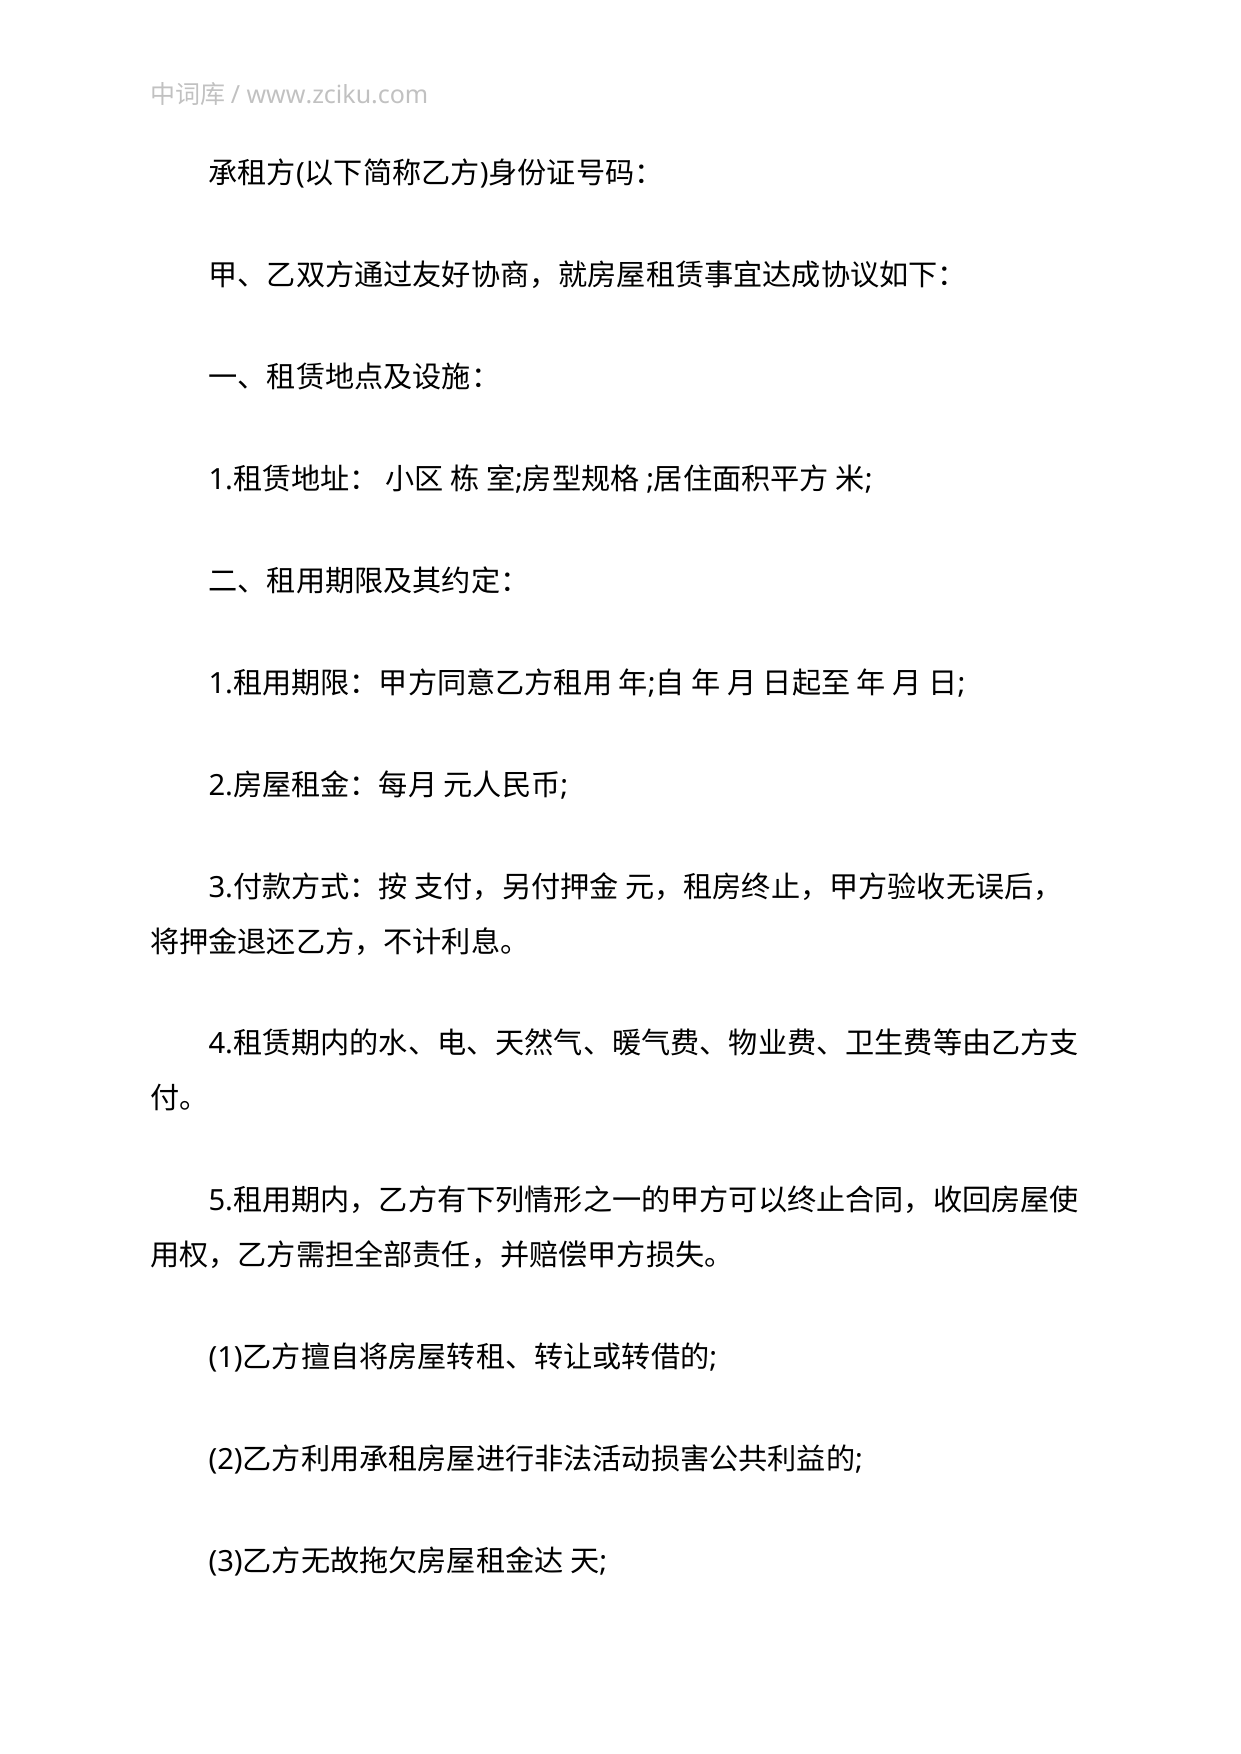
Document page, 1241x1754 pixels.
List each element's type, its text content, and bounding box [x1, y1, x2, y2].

text (1)乙方擅自将房屋转租、转让或转借的; [150, 1333, 1090, 1376]
text 1.租用期限：甲方同意乙方租用 年;自 年 月 日起至 年 月 日; [150, 659, 1090, 702]
text (3)乙方无故拖欠房屋租金达 天; [150, 1537, 1090, 1580]
text 承租方(以下简称乙方)身份证号码： [150, 150, 1090, 192]
text 5.租用期内，乙方有下列情形之一的甲方可以终止合同，收回房屋使用权，乙方需担全部责任，并赔偿甲方损失。 [150, 1177, 1090, 1274]
text 1.租赁地址： 小区 栋 室;房型规格 ;居住面积平方 米; [150, 456, 1090, 498]
text 一、租赁地点及设施： [150, 354, 1090, 396]
text 二、租用期限及其约定： [150, 557, 1090, 600]
text 甲、乙双方通过友好协商，就房屋租赁事宜达成协议如下： [150, 252, 1090, 294]
text 2.房屋租金：每月 元人民币; [150, 761, 1090, 804]
text 3.付款方式：按 支付，另付押金 元，租房终止，甲方验收无误后，将押金退还乙方，不计利息。 [150, 863, 1090, 961]
text 4.租赁期内的水、电、天然气、暖气费、物业费、卫生费等由乙方支付。 [150, 1020, 1090, 1117]
text (2)乙方利用承租房屋进行非法活动损害公共利益的; [150, 1436, 1090, 1478]
